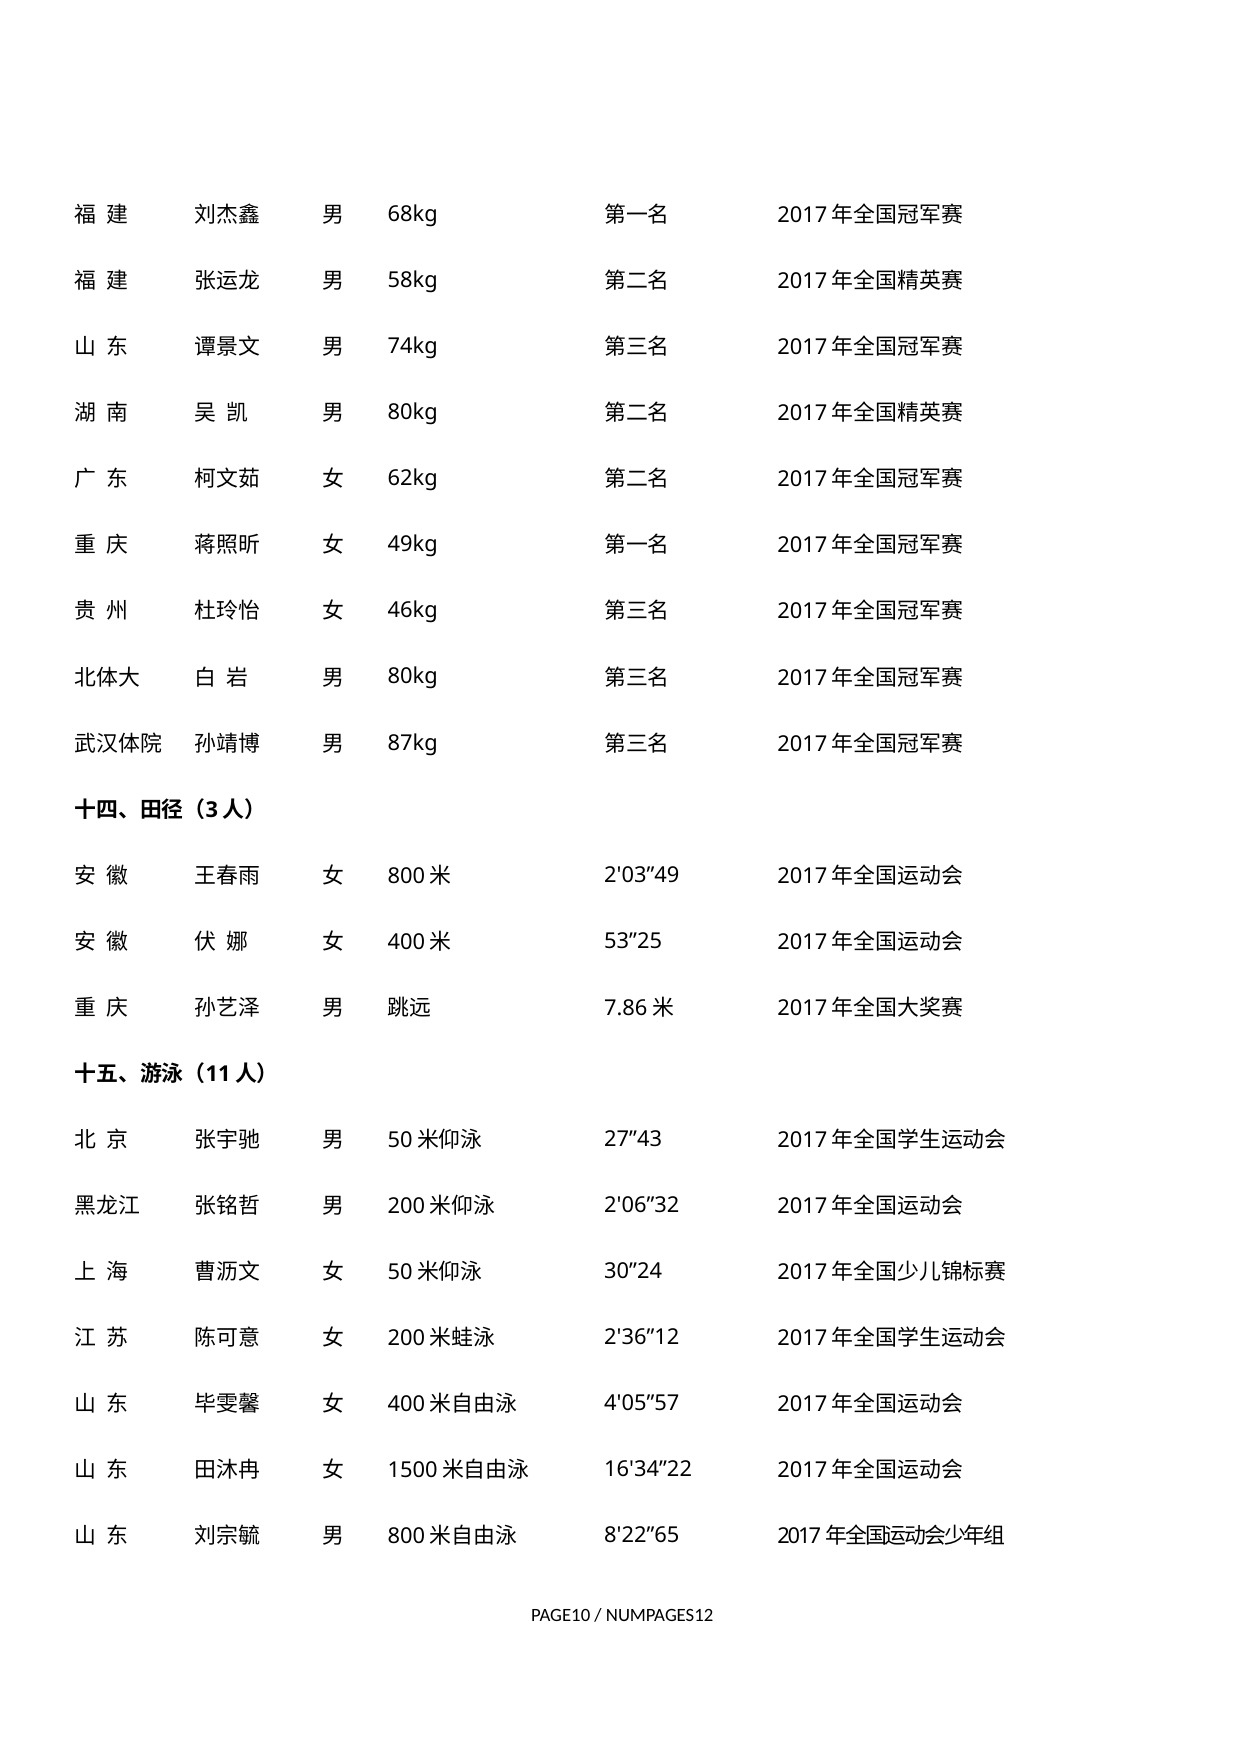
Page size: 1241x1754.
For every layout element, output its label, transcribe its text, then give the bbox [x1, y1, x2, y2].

table_cell 2017年全国冠军赛 [766, 312, 1177, 378]
table_cell 湖 南 [63, 378, 183, 444]
table_cell 北体大 [63, 643, 183, 708]
table_cell 十四、田径（3人） [63, 775, 1177, 841]
table_cell 2017年全国冠军赛 [766, 444, 1177, 510]
table_cell 58kg [376, 246, 593, 312]
table_cell 张运龙 [183, 246, 311, 312]
table_cell 27”43 [593, 1105, 766, 1171]
table_cell 第一名 [593, 510, 766, 576]
table_cell 2'36”12 [593, 1303, 766, 1369]
table_cell 田沐冉 [183, 1435, 311, 1501]
table_cell 男 [311, 709, 376, 774]
table_cell 第二名 [593, 378, 766, 444]
table_cell 安 徽 [63, 907, 183, 973]
table_cell 张铭哲 [183, 1171, 311, 1237]
table_cell 男 [311, 1105, 376, 1171]
table_cell 16'34”22 [593, 1435, 766, 1501]
table_cell 刘杰鑫 [183, 180, 311, 246]
table_cell 男 [311, 643, 376, 708]
table_cell 2017年全国运动会 [766, 1171, 1177, 1237]
table_cell 第二名 [593, 246, 766, 312]
table_cell 女 [311, 1435, 376, 1501]
table_cell 2017年全国运动会 [766, 907, 1177, 973]
table_cell 2017年全国少儿锦标赛 [766, 1237, 1177, 1303]
table_cell 蒋照昕 [183, 510, 311, 576]
table_cell 2017年全国运动会少年组 [766, 1501, 1177, 1567]
table_cell 200米蛙泳 [376, 1303, 593, 1369]
table_cell 刘宗毓 [183, 1501, 311, 1567]
table_cell 谭景文 [183, 312, 311, 378]
table_cell 50米仰泳 [376, 1105, 593, 1171]
table_cell 第二名 [593, 444, 766, 510]
table_cell 男 [311, 1501, 376, 1567]
table_cell 王春雨 [183, 841, 311, 907]
table_cell 第三名 [593, 709, 766, 774]
table_cell 伏 娜 [183, 907, 311, 973]
table_cell 49kg [376, 510, 593, 576]
table_cell 山 东 [63, 312, 183, 378]
table_cell 2017年全国冠军赛 [766, 180, 1177, 246]
table_cell 吴 凯 [183, 378, 311, 444]
table_cell 第三名 [593, 312, 766, 378]
table_cell 8'22”65 [593, 1501, 766, 1567]
table_cell 跳远 [376, 973, 593, 1039]
table_cell 2017年全国冠军赛 [766, 643, 1177, 708]
table_cell 毕雯馨 [183, 1369, 311, 1435]
table_cell 30”24 [593, 1237, 766, 1303]
table_cell 女 [311, 576, 376, 642]
table_cell 男 [311, 246, 376, 312]
table_cell 68kg [376, 180, 593, 246]
table_cell 50米仰泳 [376, 1237, 593, 1303]
table_cell 陈可意 [183, 1303, 311, 1369]
table_cell 女 [311, 1303, 376, 1369]
table_cell 男 [311, 973, 376, 1039]
table_cell 孙靖博 [183, 709, 311, 774]
table_cell 800米 [376, 841, 593, 907]
table_cell 山 东 [63, 1369, 183, 1435]
table_cell 上 海 [63, 1237, 183, 1303]
table_cell 2'03”49 [593, 841, 766, 907]
table_cell 曹沥文 [183, 1237, 311, 1303]
table_cell 400米 [376, 907, 593, 973]
table_cell 2017年全国学生运动会 [766, 1303, 1177, 1369]
table_cell 女 [311, 1369, 376, 1435]
table_cell 74kg [376, 312, 593, 378]
table_cell 男 [311, 180, 376, 246]
table_cell 2017年全国冠军赛 [766, 709, 1177, 774]
table_cell 女 [311, 1237, 376, 1303]
table_cell 87kg [376, 709, 593, 774]
table_cell 杜玲怡 [183, 576, 311, 642]
table_cell 第三名 [593, 643, 766, 708]
table_cell 4'05”57 [593, 1369, 766, 1435]
table_cell 第一名 [593, 180, 766, 246]
table_cell 十五、游泳（11人） [63, 1039, 1177, 1105]
table_cell 2017年全国冠军赛 [766, 510, 1177, 576]
table_cell 江 苏 [63, 1303, 183, 1369]
table_cell 安 徽 [63, 841, 183, 907]
table_cell 1500米自由泳 [376, 1435, 593, 1501]
table_cell 女 [311, 444, 376, 510]
table_cell 武汉体院 [63, 709, 183, 774]
table_cell 400米自由泳 [376, 1369, 593, 1435]
table_cell 男 [311, 312, 376, 378]
table_cell 男 [311, 378, 376, 444]
table_cell 46kg [376, 576, 593, 642]
table_cell 2017年全国运动会 [766, 1369, 1177, 1435]
table_cell 2017年全国运动会 [766, 841, 1177, 907]
table_cell 张宇驰 [183, 1105, 311, 1171]
table_cell 53”25 [593, 907, 766, 973]
table_cell 重 庆 [63, 510, 183, 576]
table_cell 山 东 [63, 1435, 183, 1501]
table_cell 柯文茹 [183, 444, 311, 510]
table_cell 白 岩 [183, 643, 311, 708]
table_cell 女 [311, 510, 376, 576]
table_cell 重 庆 [63, 973, 183, 1039]
table_cell 北 京 [63, 1105, 183, 1171]
table_cell 福 建 [63, 180, 183, 246]
table_cell 男 [311, 1171, 376, 1237]
table_cell 贵 州 [63, 576, 183, 642]
table_cell 62kg [376, 444, 593, 510]
table_cell 2017年全国精英赛 [766, 246, 1177, 312]
table_cell 800米自由泳 [376, 1501, 593, 1567]
table_cell 2017年全国运动会 [766, 1435, 1177, 1501]
table_cell 80kg [376, 378, 593, 444]
table_cell 福 建 [63, 246, 183, 312]
table_cell 2017年全国大奖赛 [766, 973, 1177, 1039]
table_cell 2017年全国学生运动会 [766, 1105, 1177, 1171]
table_cell 黑龙江 [63, 1171, 183, 1237]
table_cell 2'06”32 [593, 1171, 766, 1237]
table_cell 7.86米 [593, 973, 766, 1039]
table_cell 孙艺泽 [183, 973, 311, 1039]
table_cell 女 [311, 907, 376, 973]
table_cell 2017年全国冠军赛 [766, 576, 1177, 642]
table_cell 200米仰泳 [376, 1171, 593, 1237]
table_cell 山 东 [63, 1501, 183, 1567]
table_cell 80kg [376, 643, 593, 708]
table_cell 广 东 [63, 444, 183, 510]
table_cell 女 [311, 841, 376, 907]
table_cell 第三名 [593, 576, 766, 642]
table_cell 2017年全国精英赛 [766, 378, 1177, 444]
